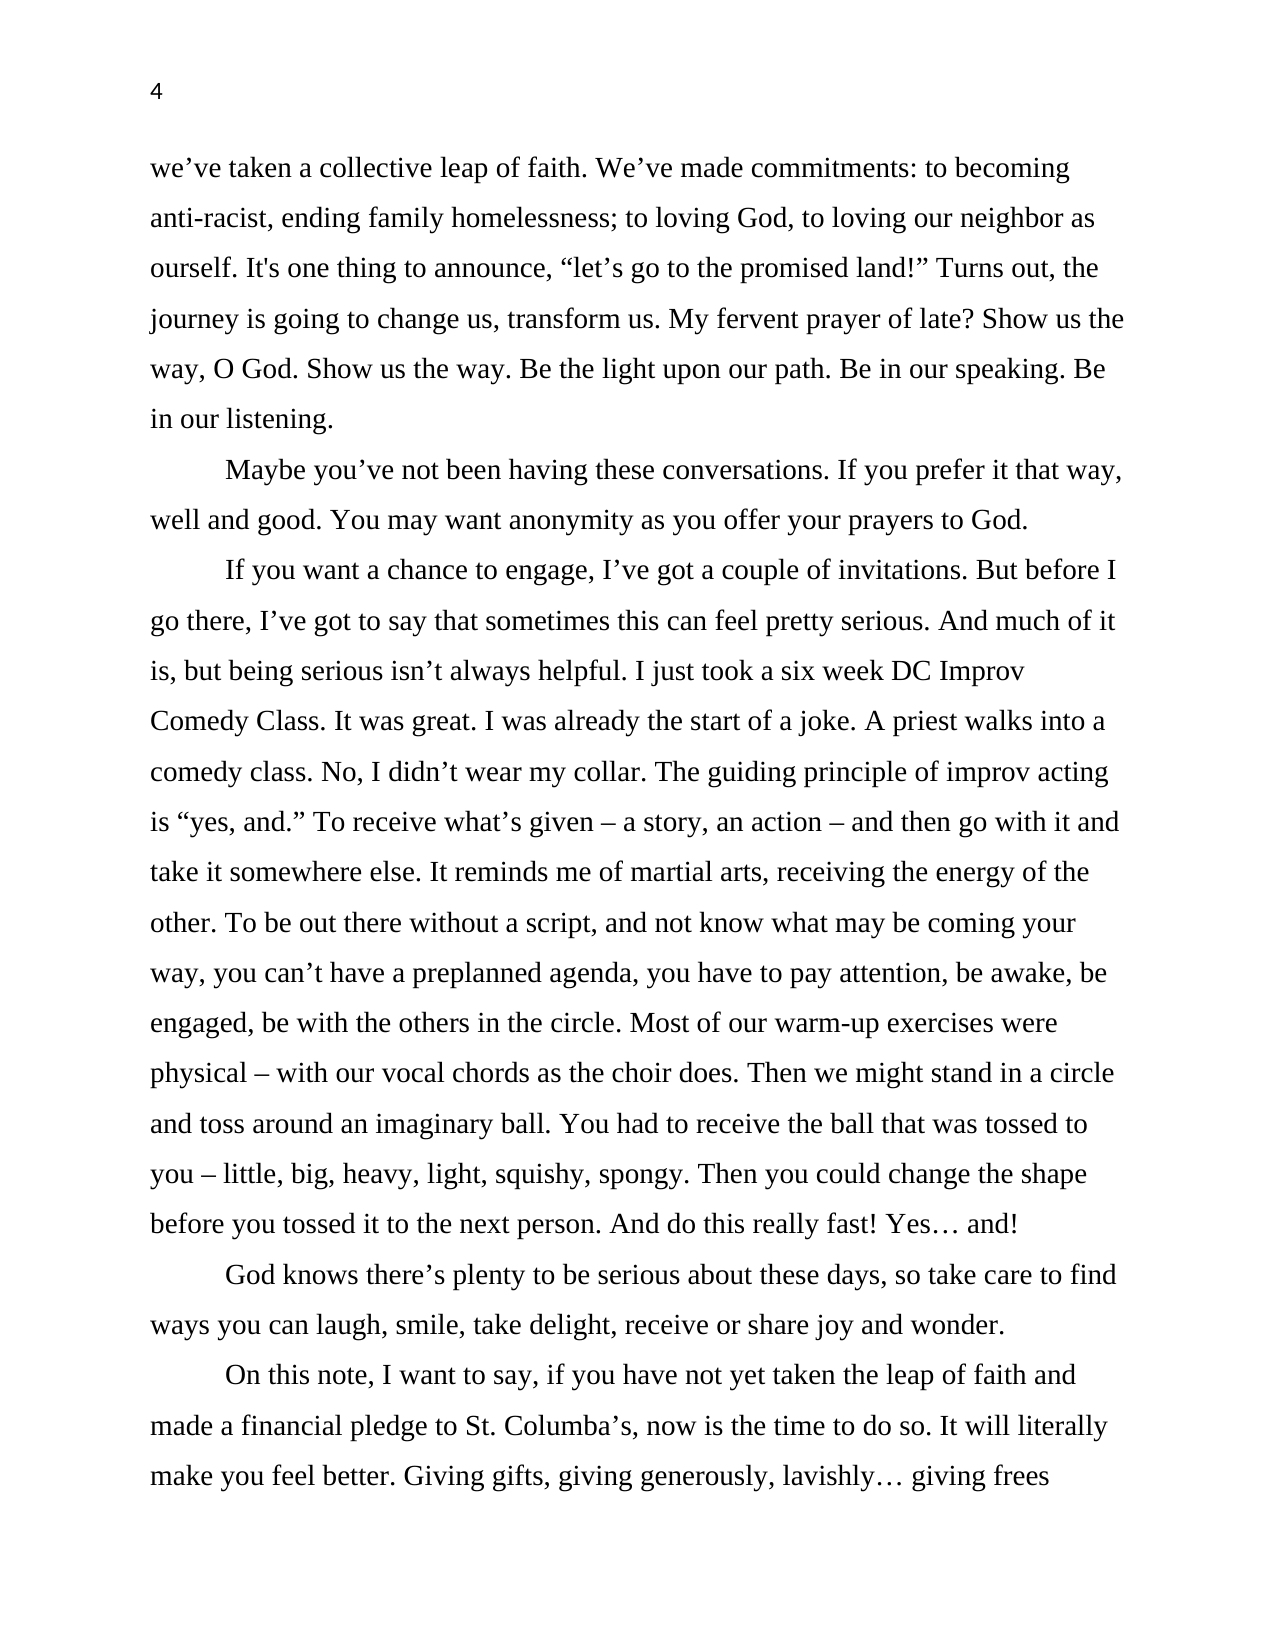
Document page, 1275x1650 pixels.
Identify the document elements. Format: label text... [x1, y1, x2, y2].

text God knows there’s plenty to be serious about these days, so take care to find ways you can laugh, smile, take delight, receive or share joy and wonder. [150, 1257, 1125, 1341]
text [150, 1357, 1125, 1492]
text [150, 150, 1125, 435]
text Maybe you’ve not been having these conversations. If you prefer it that way, well and good. You may want anonymity as you offer your prayers to God. [150, 452, 1125, 536]
text If you want a chance to engage, I’ve got a couple of invitations. But before I go there, I’ve got to say that sometimes this can feel pretty serious. And much of it is, but being serious isn’t always helpful. I just took a six week DC Improv Comedy Class. It was great. I was already the start of a joke. A priest walks into a comedy class. No, I didn’t wear my collar. The guiding principle of improv acting is “yes, and.” To receive what’s given – a story, an action – and then go with it and take it somewhere else. It reminds me of martial arts, receiving the energy of the other. To be out there without a script, and not know what may be coming your way, you can’t have a preplanned agenda, you have to pay attention, be awake, be engaged, be with the others in the circle. Most of our warm-up exercises were physical – with our vocal chords as the choir does. Then we might stand in a circle and toss around an imaginary ball. You had to receive the ball that was tossed to you – little, big, heavy, light, squishy, spongy. Then you could change the shape before you tossed it to the next person. And do this really fast! Yes… and! [150, 552, 1125, 1240]
